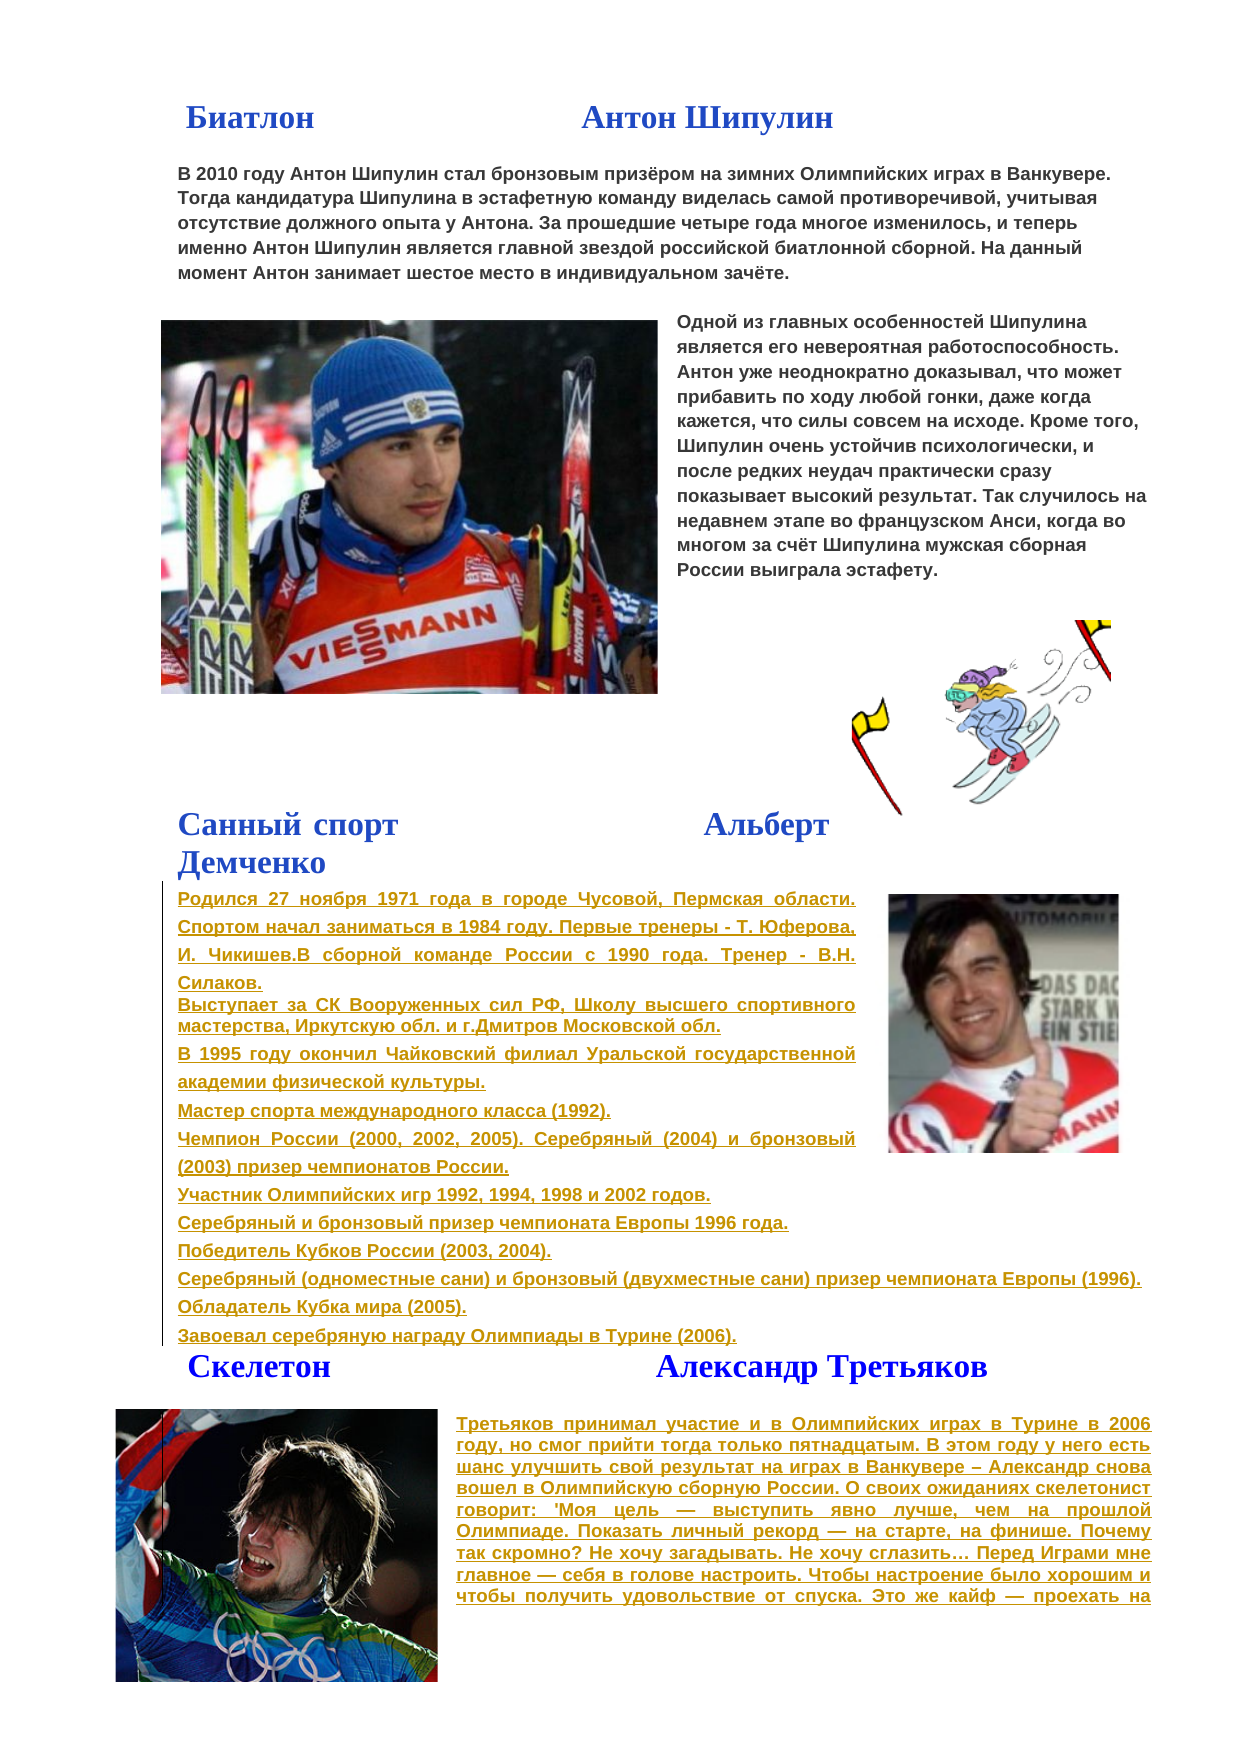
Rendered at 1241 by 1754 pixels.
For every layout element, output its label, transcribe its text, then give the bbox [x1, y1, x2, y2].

subtitle Санный спорт Альберт Демченко [177, 804, 1152, 881]
picture [161, 320, 658, 694]
picture [851, 620, 1111, 825]
text Биатлон Антон Шипулин [177, 97, 1152, 136]
picture [115, 1409, 438, 1682]
picture [875, 894, 1133, 1153]
text В 2010 году Антон Шипулин стал бронзовым призёром на зимних Олимпийских играх в Ванкувере. Тогда кандидатура Шипулина в эстафетную команду виделась самой противоречивой, учитывая отсутствие должного опыта у Антона. За прошедшие четыре года многое изменилось, и теперь именно Антон Шипулин является главной звездой российской биатлонной сборной. На данный момент Антон занимает шестое место в индивидуальном зачёте. Одной из главных особенностей Шипулина является его невероятная работоспособность. Антон уже неоднократно доказывал, что может прибавить по ходу любой гонки, даже когда кажется, что силы совсем на исходе. Кроме того, Шипулин очень устойчив психологически, и после редких неудач практически сразу показывает высокий результат. Так случилось на недавнем этапе во французском Анси, когда во многом за счёт Шипулина мужская сборная России выиграла эстафету. [177, 162, 1152, 627]
text Скелетон Александр Третьяков [177, 1346, 1152, 1384]
